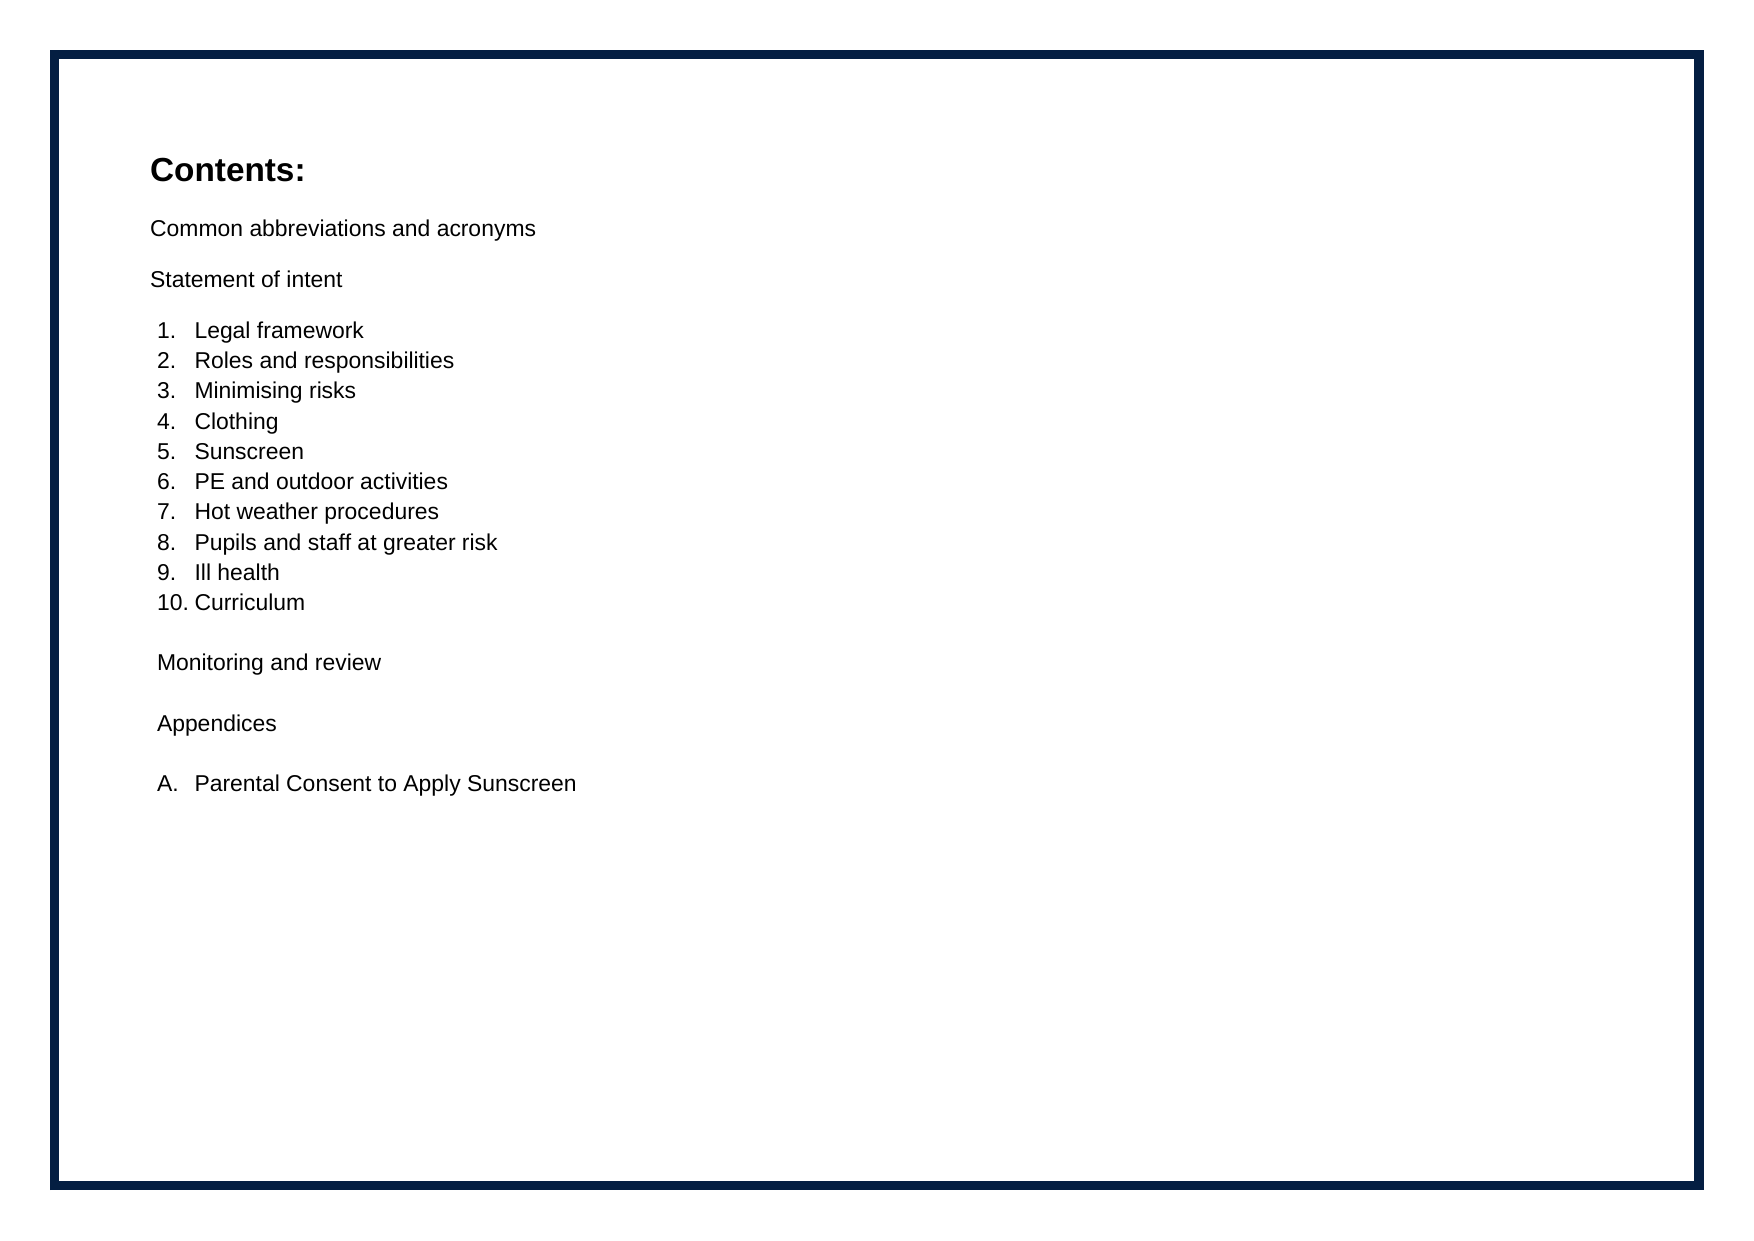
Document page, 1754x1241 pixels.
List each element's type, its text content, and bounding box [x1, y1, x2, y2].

list Legal framework [157, 317, 1604, 343]
list Parental Consent to Apply Sunscreen [157, 770, 1604, 797]
list Minimising risks [157, 377, 1604, 404]
list PE and outdoor activities [157, 468, 1604, 494]
list Ill health [157, 559, 1604, 585]
text Appendices [157, 710, 1604, 736]
list Pupils and staff at greater risk [157, 528, 1604, 555]
text Contents: [150, 150, 1604, 188]
text Statement of intent [150, 266, 1604, 292]
list Hot weather procedures [157, 498, 1604, 525]
list Clothing [157, 408, 1604, 434]
list Curriculum [157, 589, 1604, 615]
list Roles and responsibilities [157, 347, 1604, 374]
text Monitoring and review [157, 649, 1604, 676]
list Sunscreen [157, 438, 1604, 464]
text Common abbreviations and acronyms [150, 215, 1604, 241]
